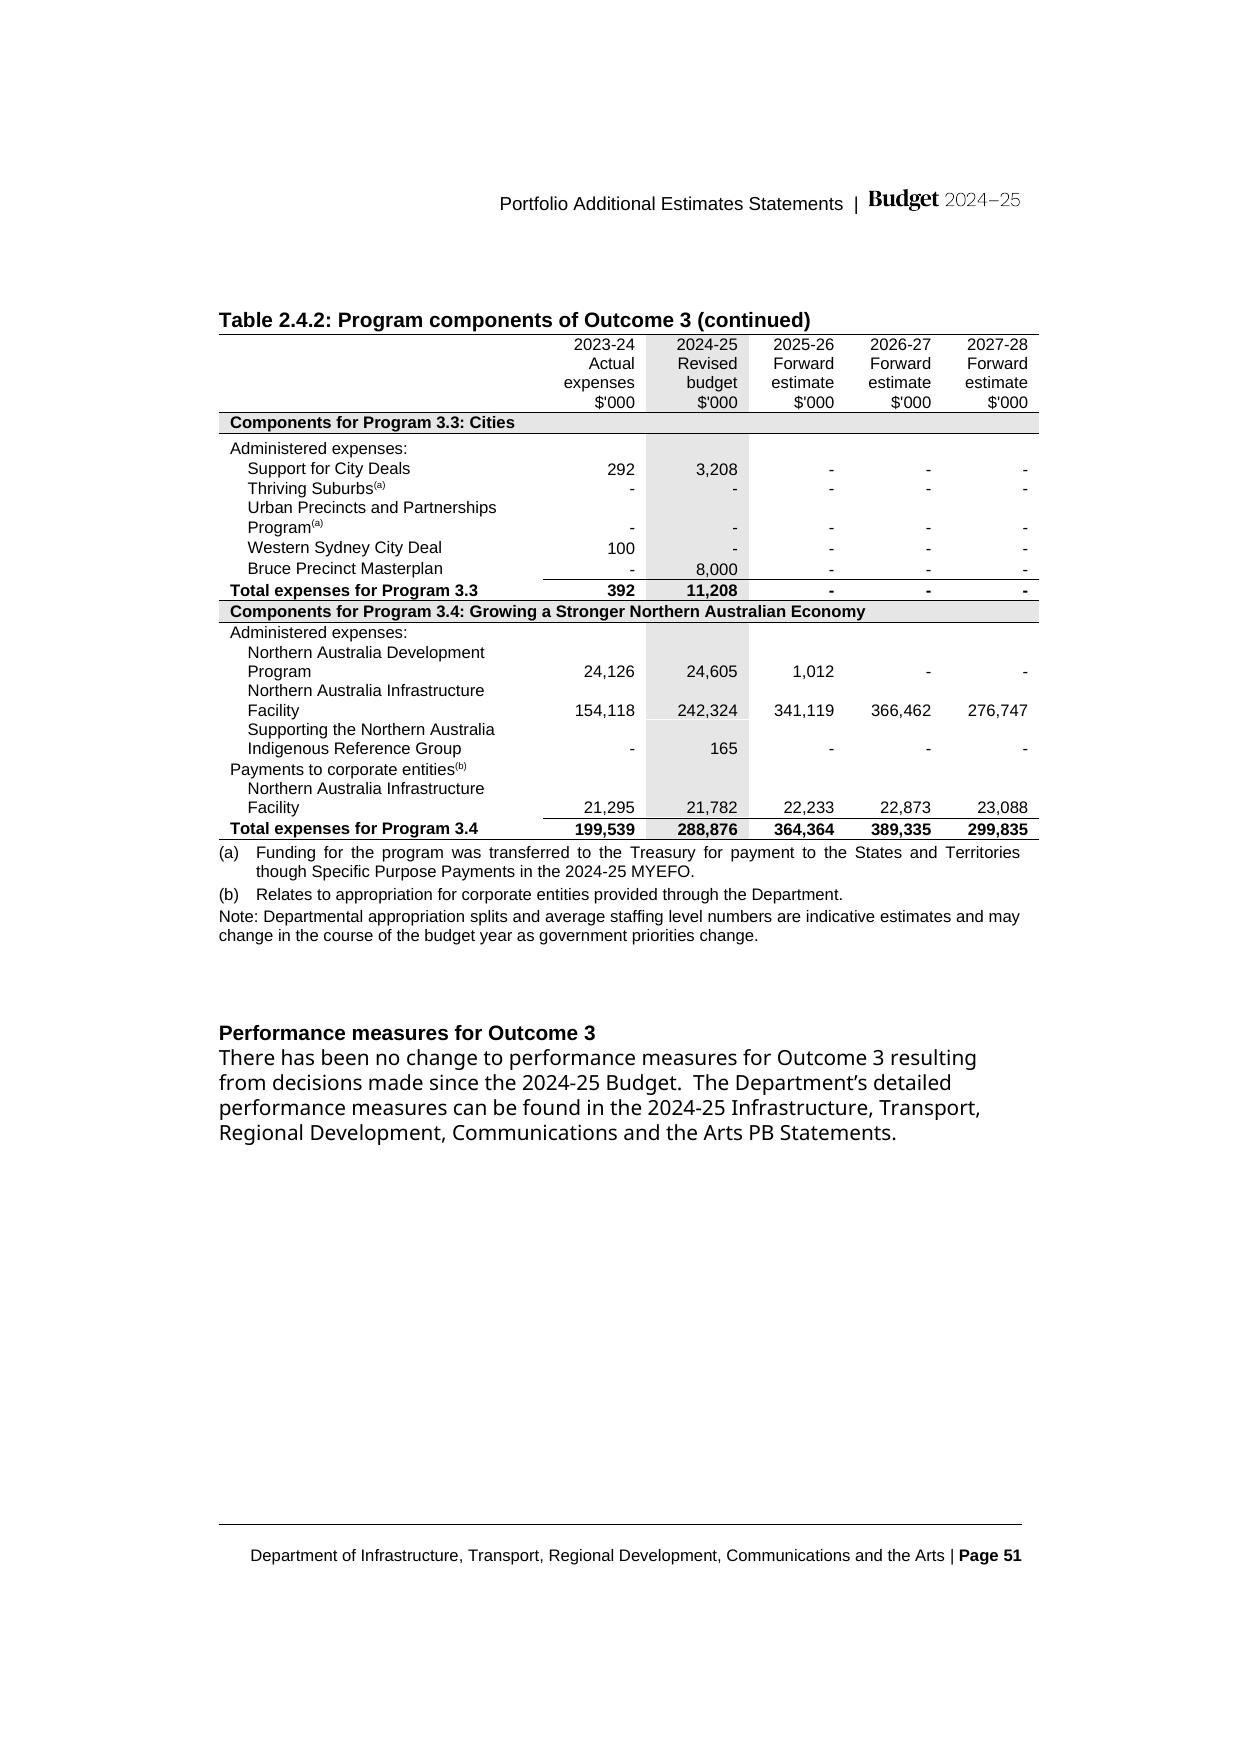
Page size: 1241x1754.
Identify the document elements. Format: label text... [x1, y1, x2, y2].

text Note: Departmental appropriation splits and average staffing level numbers are indicative estimates and may change in the course of the budget year as government priorities change. [218, 907, 1022, 945]
text Performance measures for Outcome 3 [218, 1020, 1022, 1045]
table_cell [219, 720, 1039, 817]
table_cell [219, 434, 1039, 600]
subtitle Table 2.4.2: Program components of Outcome 3 (continued) [218, 308, 1022, 332]
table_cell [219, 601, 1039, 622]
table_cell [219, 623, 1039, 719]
list Funding for the program was transferred to the Treasury for payment to the States and Territories though Specific Purpose Payments in the 2024-25 MYEFO. [218, 843, 1022, 881]
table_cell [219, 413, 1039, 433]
picture [868, 189, 1020, 211]
list Relates to appropriation for corporate entities provided through the Department. [218, 884, 1022, 903]
text There has been no change to performance measures for Outcome 3 resulting from decisions made since the 2024-25 Budget. The Department’s detailed performance measures can be found in the 2024-25 Infrastructure, Transport, Regional Development, Communications and the Arts PB Statements. [218, 1045, 1022, 1145]
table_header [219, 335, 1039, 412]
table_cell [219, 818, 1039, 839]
